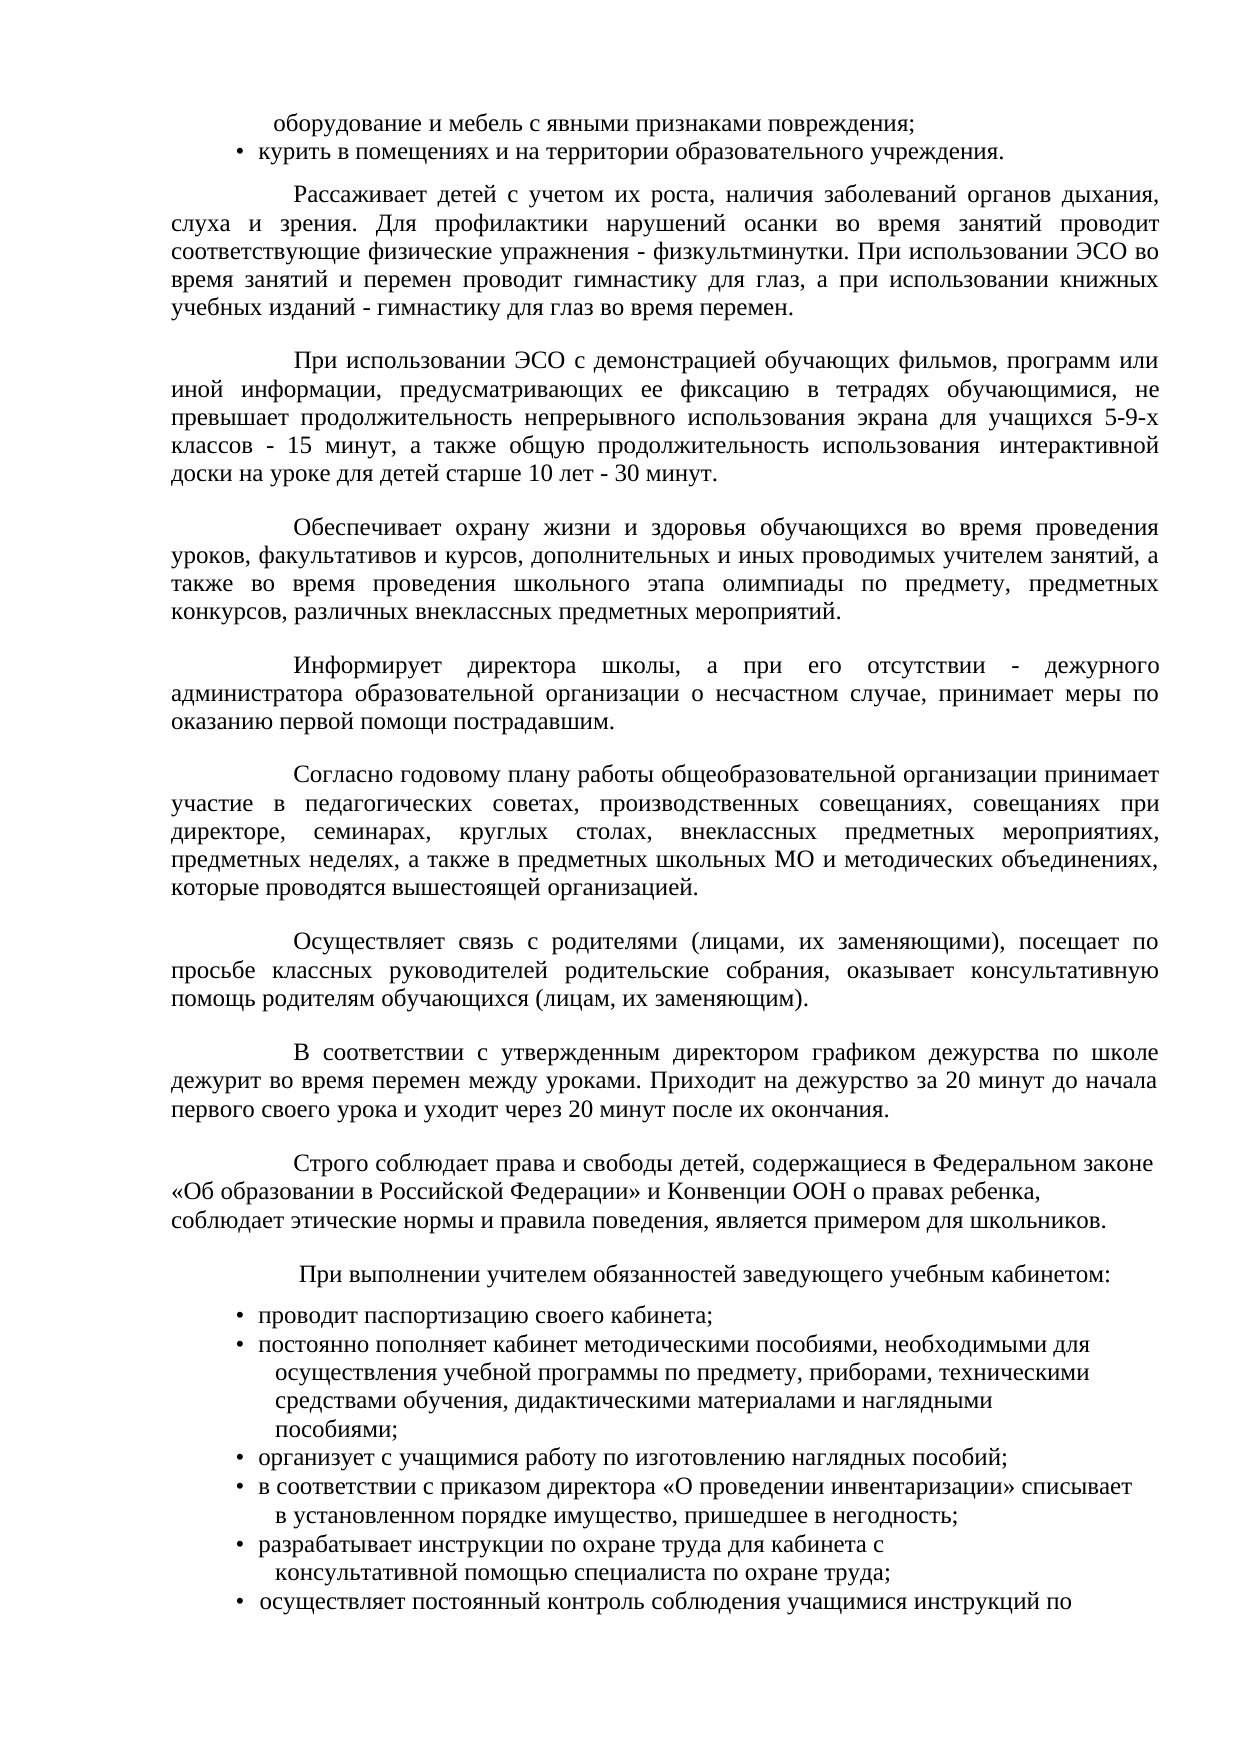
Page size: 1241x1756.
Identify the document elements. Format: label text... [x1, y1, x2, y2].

list Информирует директора школы, а при его отсутствии - дежурного администратора образовательной организации о несчастном случае, принимает меры по оказанию первой помощи пострадавшим. [171, 651, 1160, 735]
list курить в помещениях и на территории образовательного учреждения. [235, 137, 1171, 165]
list организует с учащимися работу по изготовлению наглядных пособий; [235, 1443, 1171, 1471]
list осуществляет постоянный контроль соблюдения учащимися инструкций по [235, 1586, 1171, 1615]
list постоянно пополняет кабинет методическими пособиями, необходимыми для осуществления учебной программы по предмету, приборами, техническими средствами обучения, дидактическими материалами и наглядными пособиями; [235, 1329, 1122, 1442]
list разрабатывает инструкции по охране труда для кабинета с консультативной помощью специалиста по охране труда; [235, 1529, 1071, 1586]
list При выполнении учителем обязанностей заведующего учебным кабинетом: [236, 1259, 1171, 1287]
list Согласно годовому плану работы общеобразовательной организации принимает участие в педагогических советах, производственных совещаниях, совещаниях при директоре, семинарах, круглых столах, внеклассных предметных мероприятиях, предметных неделях, а также в предметных школьных МО и методических объединениях, которые проводятся вышестоящей организацией. [171, 760, 1160, 901]
text «Об образовании в Российской Федерации» и Конвенции ООН о правах ребенка, соблюдает этические нормы и правила поведения, является примером для школьников. [171, 1176, 1152, 1234]
list Осуществляет связь с родителями (лицами, их заменяющими), посещает по просьбе классных руководителей родительские собрания, оказывает консультативную помощь родителям обучающихся (лицам, их заменяющим). [171, 926, 1159, 1012]
list В соответствии с утвержденным директором графиком дежурства по школе дежурит во время перемен между уроками. Приходит на дежурство за 20 минут до начала первого своего урока и уходит через 20 минут после их окончания. [171, 1038, 1159, 1123]
list проводит паспортизацию своего кабинета; [235, 1301, 1171, 1329]
list Строго соблюдает права и свободы детей, содержащиеся в Федеральном законе [235, 1148, 1171, 1176]
list Рассаживает детей с учетом их роста, наличия заболеваний органов дыхания, слуха и зрения. Для профилактики нарушений осанки во время занятий проводит соответствующие физические упражнения - физкультминутки. При использовании ЭСО во время занятий и перемен проводит гимнастику для глаз, а при использовании книжных учебных изданий - гимнастику для глаз во время перемен. [171, 180, 1160, 321]
list При использовании ЭСО с демонстрацией обучающих фильмов, программ или иной информации, предусматривающих ее фиксацию в тетрадях обучающимися, не превышает продолжительность непрерывного использования экрана для учащихся 5-9-х классов - 15 минут, а также общую продолжительность использования интерактивной доски на уроке для детей старше 10 лет - 30 минут. [171, 346, 1160, 487]
text оборудование и мебель с явными признаками повреждения; [273, 109, 1171, 137]
list в соответствии с приказом директора «О проведении инвентаризации» списывает в установленном порядке имущество, пришедшее в негодность; [235, 1471, 1149, 1529]
list Обеспечивает охрану жизни и здоровья обучающихся во время проведения уроков, факультативов и курсов, дополнительных и иных проводимых учителем занятий, а также во время проведения школьного этапа олимпиады по предмету, предметных конкурсов, различных внеклассных предметных мероприятий. [171, 512, 1159, 625]
